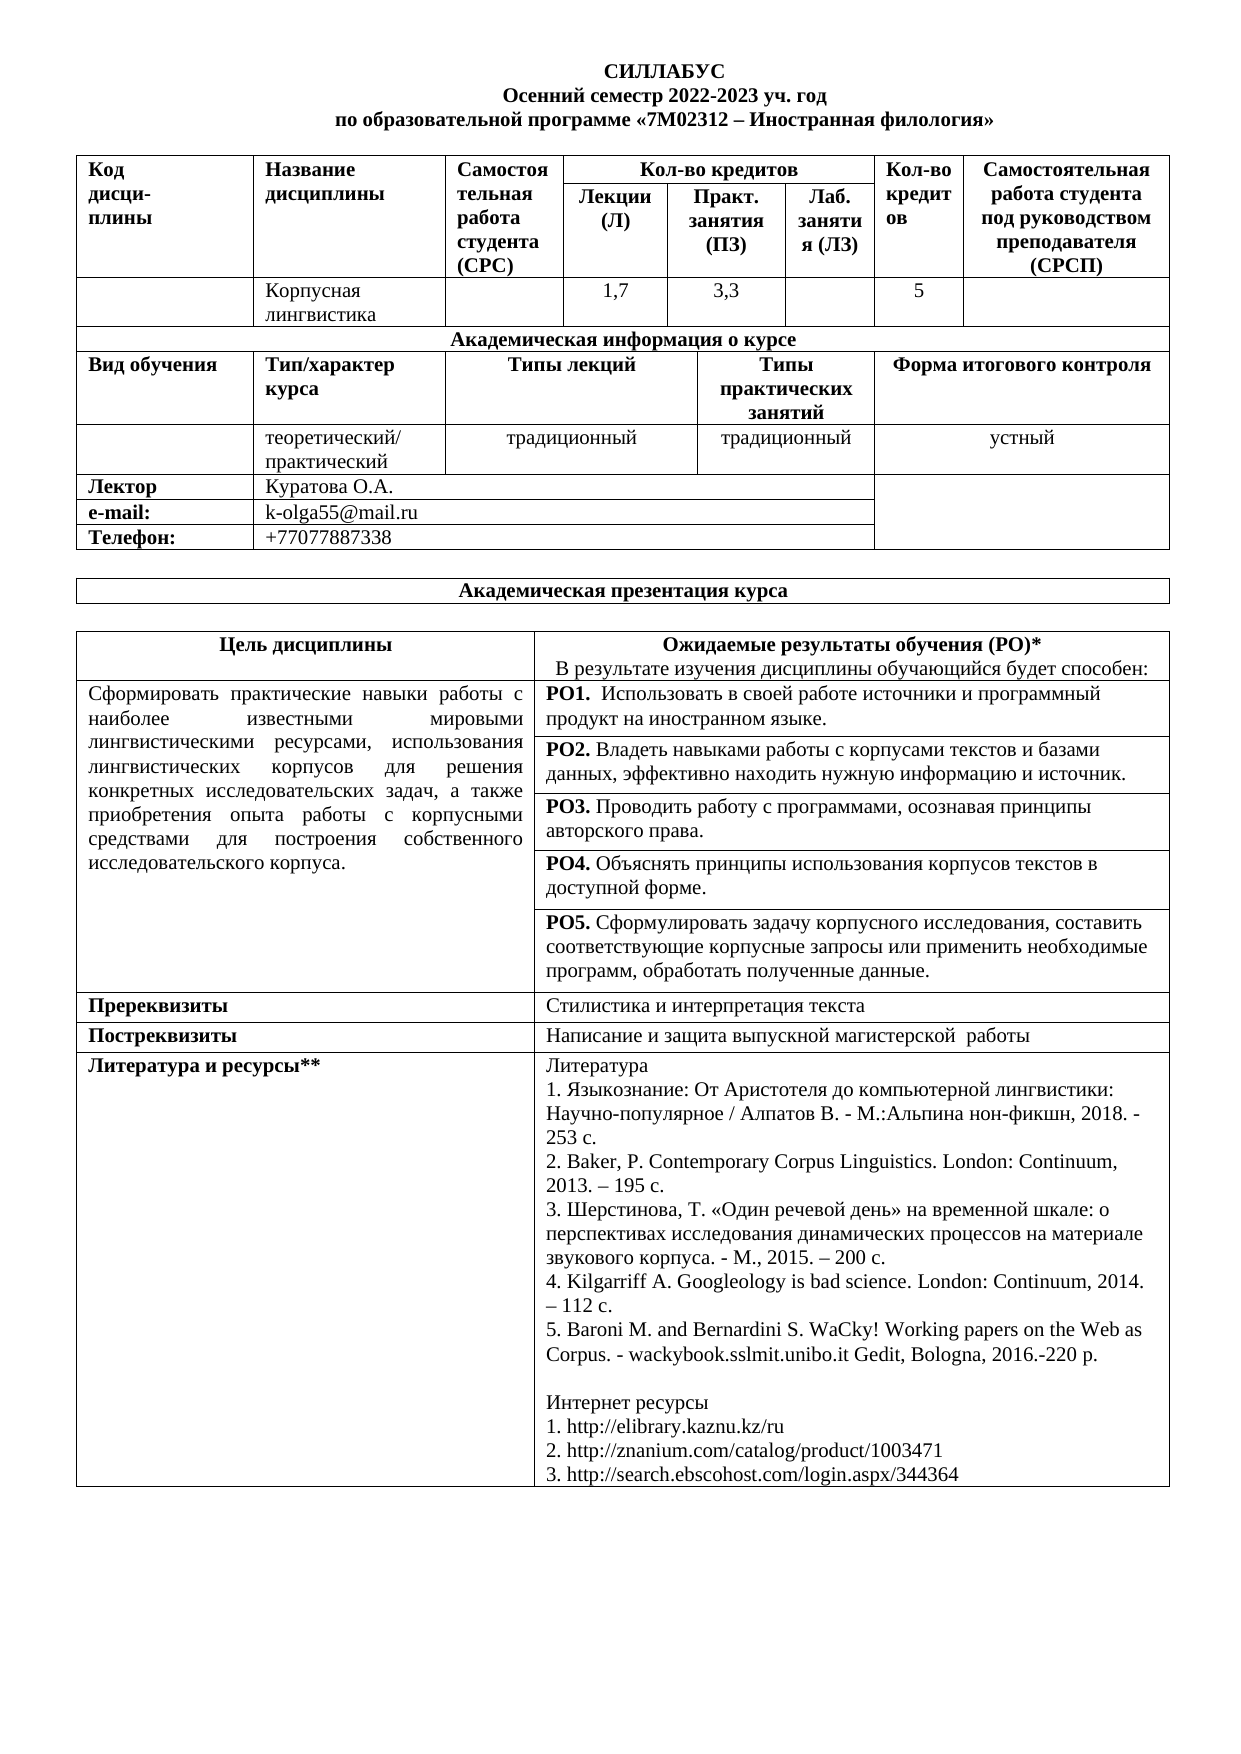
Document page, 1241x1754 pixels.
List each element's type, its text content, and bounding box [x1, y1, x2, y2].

text СИЛЛАБУС [177, 59, 1152, 83]
table_cell Телефон: [77, 525, 253, 549]
table_cell Сформировать практические навыки работы с наиболее известными мировыми лингвистическими ресурсами, использования лингвистических корпусов для решения конкретных исследовательских задач, а также приобретения опыта работы с корпусными средствами для построения собственного исследовательского корпуса. [77, 681, 534, 992]
table_cell k-olga55@mail.ru [254, 500, 874, 524]
table_cell 1,7 [564, 278, 667, 326]
table_cell Литература 1. Языкознание: От Аристотеля до компьютерной лингвистики: Научно-популярное / Алпатов В. - М.:Альпина нон-фикшн, 2018. - 253 с. 2. Baker, P. Contemporary Corpus Linguistics. London: Continuum, 2013. – 195 с. 3. Шерстинова, Т. «Один речевой день» на временной шкале: о перспективах исследования динамических процессов на материале звукового корпуса. - М., 2015. – 200 с. 4. Kilgarriff A. Googleology is bad science. London: Continuum, 2014. – 112 с. 5. Baroni M. and Bernardini S. WaCky! Working papers on the Web as Corpus. - wackybook.sslmit.unibo.it Gedit, Bologna, 2016.-220 р. Интернет ресурсы 1. http://elibrary.kaznu.kz/ru 2. http://znanium.com/catalog/product/1003471 3. http://search.ebscohost.com/login.aspx/344364 [535, 1053, 1169, 1486]
table_cell [875, 475, 1169, 549]
table_cell Стилистика и интерпретация текста [535, 993, 1169, 1022]
table_cell РО3. Проводить работу с программами, осознавая принципы авторского права. [535, 794, 1169, 850]
table_cell Лекции (Л) [564, 184, 667, 277]
table_cell Вид обучения [77, 352, 253, 424]
table_header Кол-во кредитов [875, 156, 963, 277]
table_header Код дисци- плины [77, 156, 253, 277]
table_cell Лектор [77, 475, 253, 498]
table_cell [964, 278, 1169, 326]
table_cell Типы практических занятий [698, 352, 874, 424]
table_cell теоретический/ практический [254, 425, 445, 473]
table_cell Написание и защита выпускной магистерской работы [535, 1023, 1169, 1052]
table_cell устный [875, 425, 1169, 473]
table_cell Лаб. занятия (ЛЗ) [786, 184, 874, 277]
table_cell [77, 425, 253, 473]
table_cell [77, 278, 253, 326]
table_cell РО5. Сформулировать задачу корпусного исследования, составить соответствующие корпусные запросы или применить необходимые программ, обработать полученные данные. [535, 910, 1169, 992]
table_cell РО1. Использовать в своей работе источники и программный продукт на иностранном языке. [535, 681, 1169, 736]
table_header Кол-во кредитов [564, 156, 874, 183]
table_cell РО4. Объяснять принципы использования корпусов текстов в доступной форме. [535, 851, 1169, 909]
table_cell РО2. Владеть навыками работы с корпусами текстов и базами данных, эффективно находить нужную информацию и источник. [535, 737, 1169, 793]
table_cell традиционный [446, 425, 697, 473]
table_header Название дисциплины [254, 156, 445, 277]
table_cell [446, 278, 563, 326]
table_cell Пререквизиты [77, 993, 534, 1022]
table_header Самостоятельная работа студента под руководством преподавателя (СРСП) [964, 156, 1169, 277]
table_header Самостоятельная работа студента (СРС) [446, 156, 563, 277]
table_header Цель дисциплины [77, 632, 534, 680]
table_cell e-mail: [77, 500, 253, 524]
table_cell Постреквизиты [77, 1023, 534, 1052]
table_cell Форма итогового контроля [875, 352, 1169, 424]
table_cell [786, 278, 874, 326]
table_cell 5 [875, 278, 963, 326]
table_cell 3,3 [668, 278, 785, 326]
table_cell Академическая информация о курсе [77, 327, 1169, 351]
table_cell +77077887338 [254, 525, 874, 549]
table_cell традиционный [698, 425, 874, 473]
table_header Ожидаемые результаты обучения (РО)* В результате изучения дисциплины обучающийся будет способен: [535, 632, 1169, 680]
text Осенний семестр 2022-2023 уч. год [177, 83, 1152, 107]
table_cell Куратова О.А. [254, 475, 874, 498]
table_cell Тип/характер курса [254, 352, 445, 424]
table_cell Практ. занятия (ПЗ) [668, 184, 785, 277]
table_header Академическая презентация курса [77, 579, 1169, 602]
table_cell Литература и ресурсы** [77, 1053, 534, 1486]
table_cell Типы лекций [446, 352, 697, 424]
table_cell Корпусная лингвистика [254, 278, 445, 326]
text по образовательной программе «7М02312 – Иностранная филология» [177, 107, 1152, 131]
